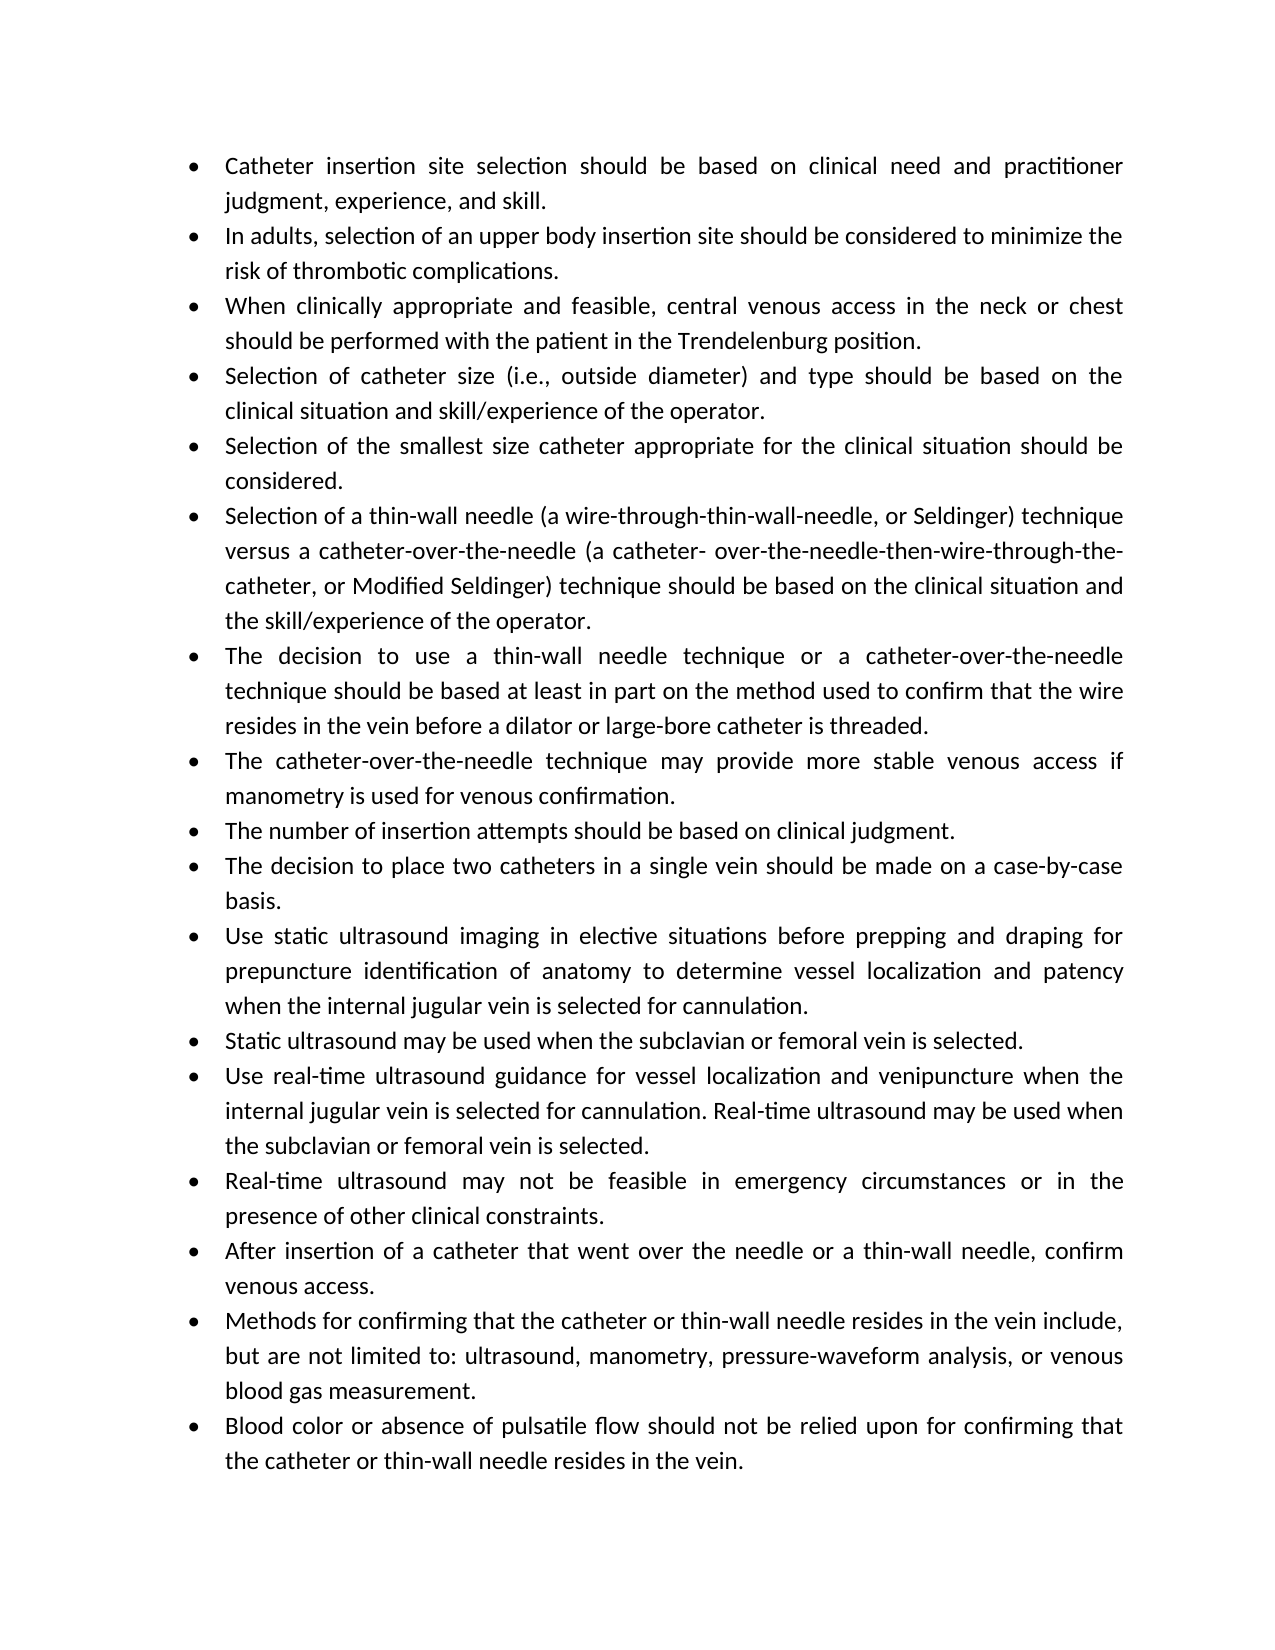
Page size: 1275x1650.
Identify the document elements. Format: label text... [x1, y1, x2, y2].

list Methods for confirming that the catheter or thin-wall needle resides in the vein include, but are not limited to: ultrasound, manometry, pressure-waveform analysis, or venous blood gas measurement. [187, 1305, 1125, 1406]
list The number of insertion attempts should be based on clinical judgment. [187, 815, 1125, 846]
list Selection of catheter size (i.e., outside diameter) and type should be based on the clinical situation and skill/experience of the operator. [187, 360, 1125, 426]
list Real-time ultrasound may not be feasible in emergency circumstances or in the presence of other clinical constraints. [187, 1165, 1125, 1231]
list The catheter-over-the-needle technique may provide more stable venous access if manometry is used for venous confirmation. [187, 745, 1125, 811]
list Blood color or absence of pulsatile flow should not be relied upon for confirming that the catheter or thin-wall needle resides in the vein. [187, 1410, 1125, 1476]
list In adults, selection of an upper body insertion site should be considered to minimize the risk of thrombotic complications. [187, 220, 1125, 286]
list Selection of a thin-wall needle (a wire-through-thin-wall-needle, or Seldinger) technique versus a catheter-over-the-needle (a catheter- over-the-needle-then-wire-through-the-catheter, or Modified Seldinger) technique should be based on the clinical situation and the skill/experience of the operator. [187, 500, 1125, 636]
list Use real-time ultrasound guidance for vessel localization and venipuncture when the internal jugular vein is selected for cannulation. Real-time ultrasound may be used when the subclavian or femoral vein is selected. [187, 1060, 1125, 1161]
list After insertion of a catheter that went over the needle or a thin-wall needle, confirm venous access. [187, 1235, 1125, 1301]
list The decision to place two catheters in a single vein should be made on a case-by-case basis. [187, 850, 1125, 916]
list Catheter insertion site selection should be based on clinical need and practitioner judgment, experience, and skill. [187, 150, 1125, 216]
list Static ultrasound may be used when the subclavian or femoral vein is selected. [187, 1025, 1125, 1056]
list Selection of the smallest size catheter appropriate for the clinical situation should be considered. [187, 430, 1125, 496]
list The decision to use a thin-wall needle technique or a catheter-over-the-needle technique should be based at least in part on the method used to confirm that the wire resides in the vein before a dilator or large-bore catheter is threaded. [187, 640, 1125, 741]
list Use static ultrasound imaging in elective situations before prepping and draping for prepuncture identification of anatomy to determine vessel localization and patency when the internal jugular vein is selected for cannulation. [187, 920, 1125, 1021]
list When clinically appropriate and feasible, central venous access in the neck or chest should be performed with the patient in the Trendelenburg position. [187, 290, 1125, 356]
